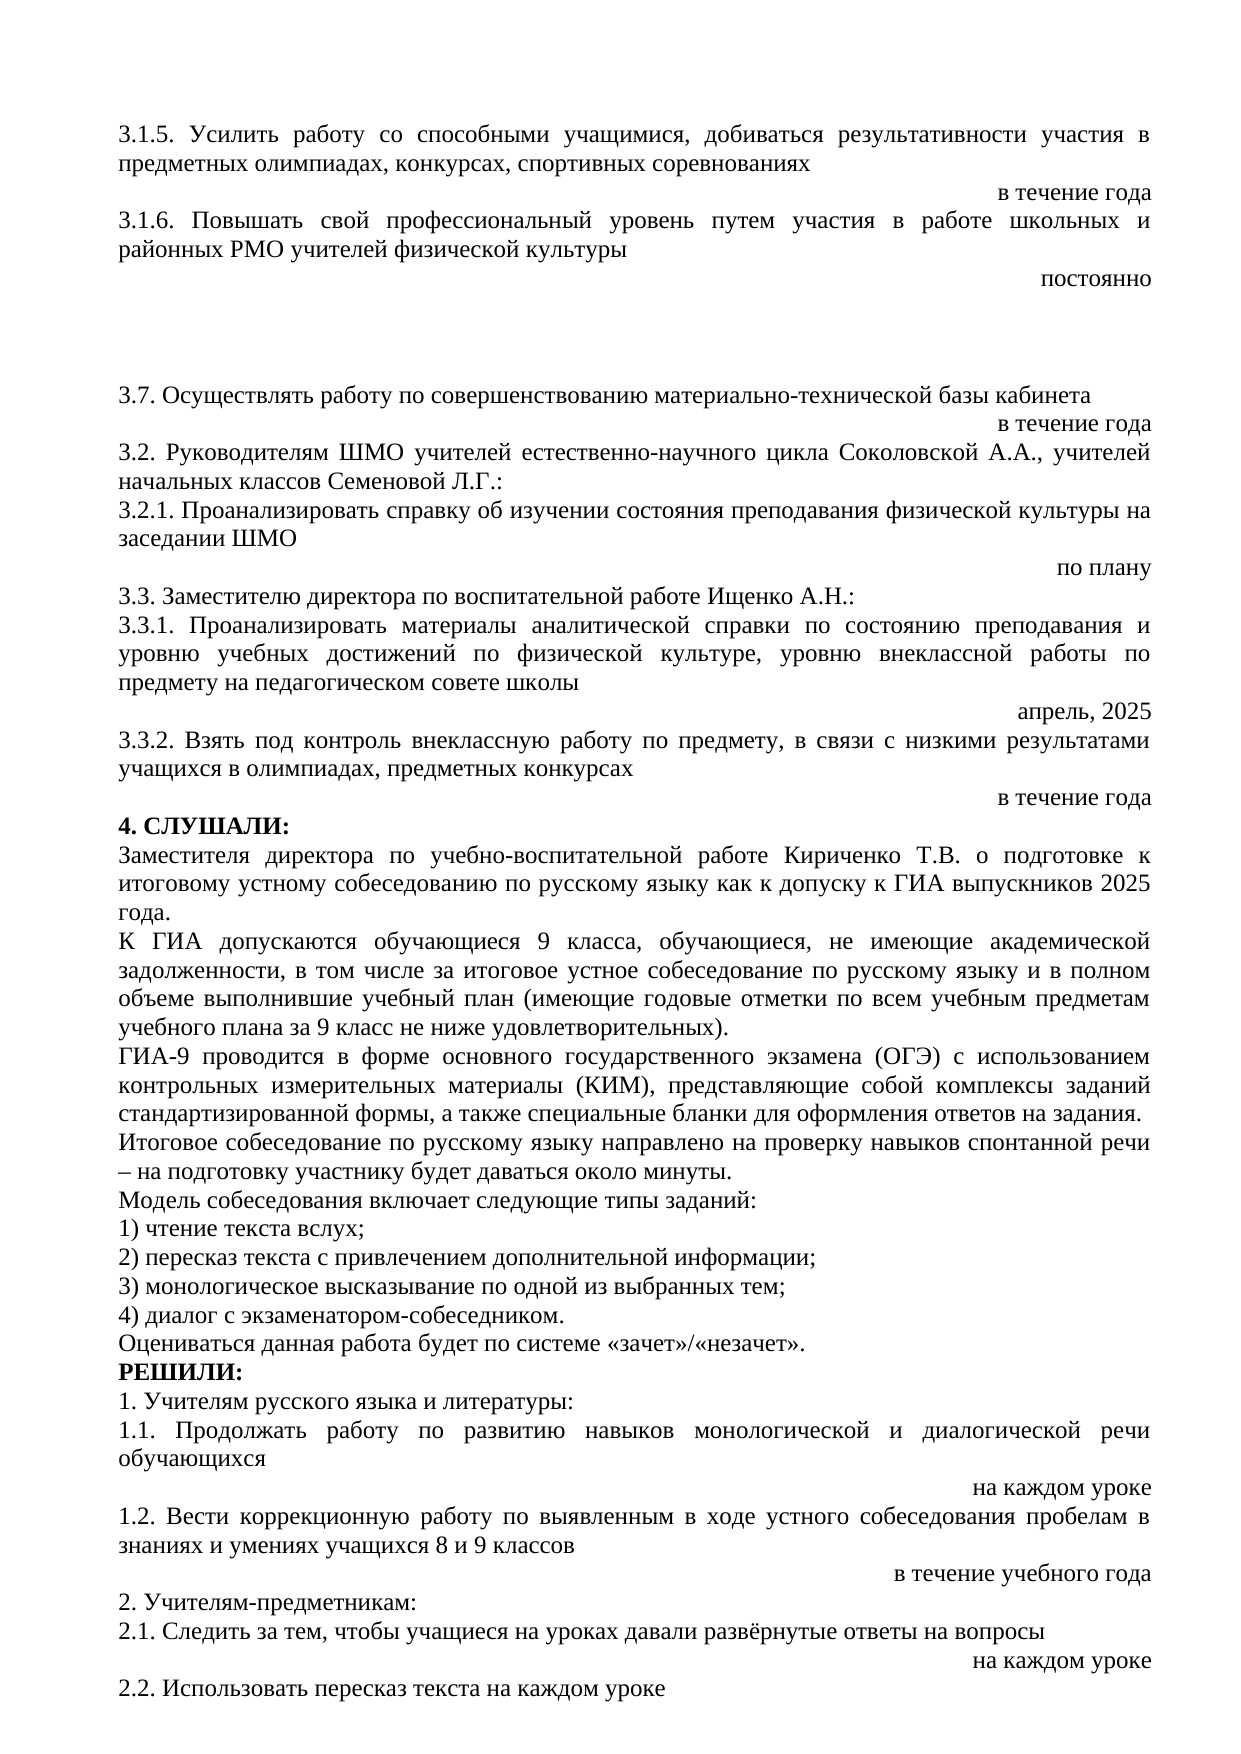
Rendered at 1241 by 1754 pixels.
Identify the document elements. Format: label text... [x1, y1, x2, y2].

text 4) диалог с экзаменатором-собеседником. [118, 1300, 1152, 1328]
text 4. СЛУШАЛИ: [118, 811, 1152, 840]
text 2) пересказ текста с привлечением дополнительной информации; [118, 1242, 1152, 1271]
text 3.2. Руководителям ШМО учителей естественно-научного цикла Соколовской А.А., учителей начальных классов Семеновой Л.Г.: [118, 437, 1152, 495]
text 1. Учителям русского языка и литературы: [118, 1386, 1152, 1415]
text РЕШИЛИ: [118, 1357, 1152, 1386]
text 3.3. Заместителю директора по воспитательной работе Ищенко А.Н.: [118, 581, 1152, 610]
text на каждом уроке [118, 1472, 1152, 1501]
text в течение года [118, 177, 1152, 205]
text Модель собеседования включает следующие типы заданий: [118, 1185, 1152, 1213]
text 3.2.1. Проанализировать справку об изучении состояния преподавания физической культуры на заседании ШМО [118, 495, 1152, 552]
text в течение года [118, 782, 1152, 811]
text ГИА-9 проводится в форме основного государственного экзамена (ОГЭ) с использованием контрольных измерительных материалы (КИМ), представляющие собой комплексы заданий стандартизированной формы, а также специальные бланки для оформления ответов на задания. [118, 1041, 1152, 1127]
text 2. Учителям-предметникам: [118, 1587, 1152, 1616]
text Оцениваться данная работа будет по системе «зачет»/«незачет». [118, 1328, 1152, 1357]
text 1) чтение текста вслух; [118, 1213, 1152, 1242]
text на каждом уроке [118, 1645, 1152, 1673]
text в течение учебного года [118, 1558, 1152, 1587]
text по плану [118, 552, 1152, 581]
text 3.1.6. Повышать свой профессиональный уровень путем участия в работе школьных и районных РМО учителей физической культуры [118, 205, 1152, 262]
text в течение года [118, 408, 1152, 437]
text 3) монологическое высказывание по одной из выбранных тем; [118, 1271, 1152, 1300]
text 3.3.1. Проанализировать материалы аналитической справки по состоянию преподавания и уровню учебных достижений по физической культуре, уровню внеклассной работы по предмету на педагогическом совете школы [118, 610, 1152, 696]
text Итоговое собеседование по русскому языку направлено на проверку навыков спонтанной речи – на подготовку участнику будет даваться около минуты. [118, 1127, 1152, 1185]
text К ГИА допускаются обучающиеся 9 класса, обучающиеся, не имеющие академической задолженности, в том числе за итоговое устное собеседование по русскому языку и в полном объеме выполнившие учебный план (имеющие годовые отметки по всем учебным предметам учебного плана за 9 класс не ниже удовлетворительных). [118, 926, 1152, 1041]
text 3.1.5. Усилить работу со способными учащимися, добиваться результативности участия в предметных олимпиадах, конкурсах, спортивных соревнованиях [118, 119, 1154, 177]
text 1.2. Вести коррекционную работу по выявленным в ходе устного собеседования пробелам в знаниях и умениях учащихся 8 и 9 классов [118, 1501, 1152, 1558]
text 3.3.2. Взять под контроль внеклассную работу по предмету, в связи с низкими результатами учащихся в олимпиадах, предметных конкурсах [118, 725, 1152, 782]
text 2.1. Следить за тем, чтобы учащиеся на уроках давали развёрнутые ответы на вопросы [118, 1616, 1152, 1645]
text 1.1. Продолжать работу по развитию навыков монологической и диалогической речи обучающихся [118, 1415, 1152, 1472]
text апрель, 2025 [118, 696, 1152, 725]
text 3.7. Осуществлять работу по совершенствованию материально-технической базы кабинета [118, 380, 1152, 408]
text 2.2. Использовать пересказ текста на каждом уроке [118, 1673, 1152, 1702]
text постоянно [118, 262, 1154, 350]
text Заместителя директора по учебно-воспитательной работе Кириченко Т.В. о подготовке к итоговому устному собеседованию по русскому языку как к допуску к ГИА выпускников 2025 года. [118, 840, 1152, 926]
